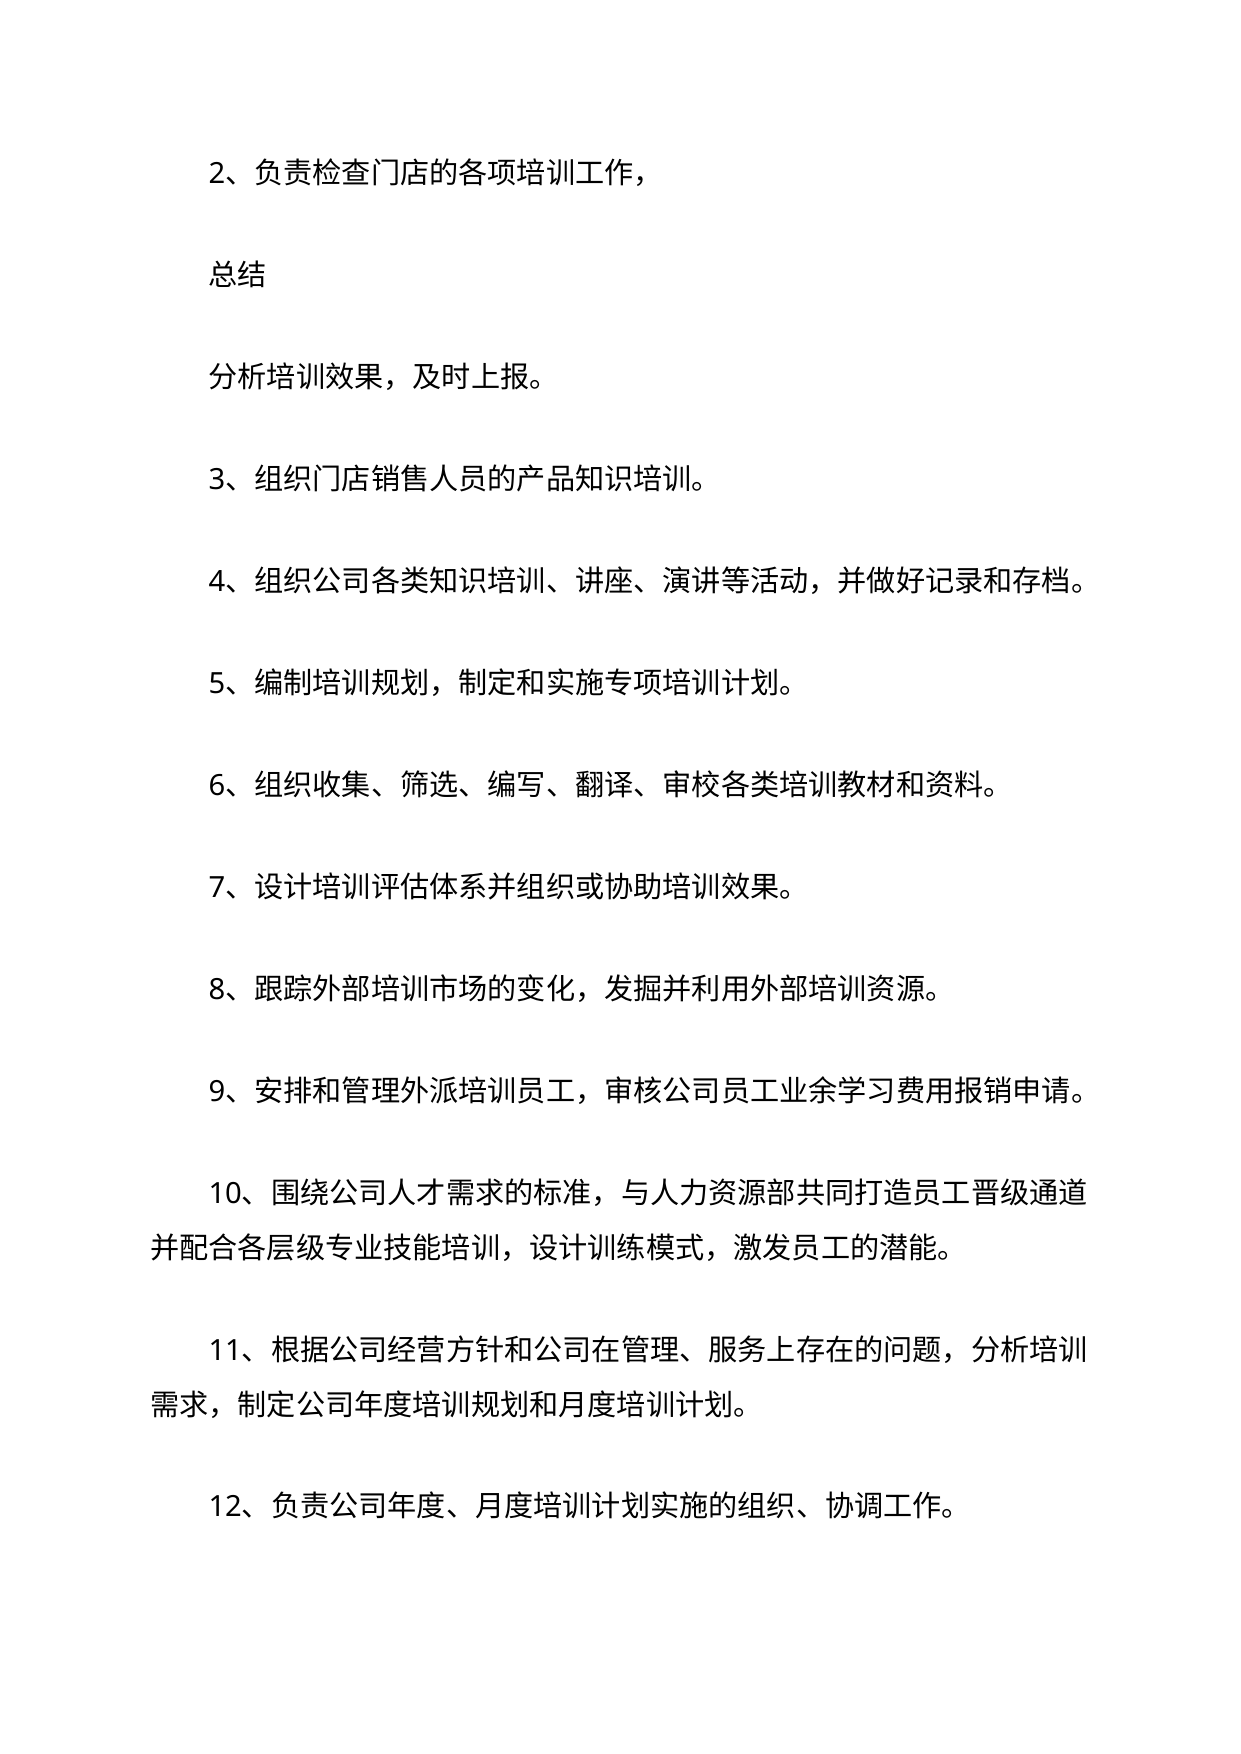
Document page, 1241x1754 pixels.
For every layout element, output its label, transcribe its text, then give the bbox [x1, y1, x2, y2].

text 6、组织收集、筛选、编写、翻译、审校各类培训教材和资料。 [150, 761, 1090, 804]
text 分析培训效果，及时上报。 [150, 354, 1090, 396]
text 7、设计培训评估体系并组织或协助培训效果。 [150, 863, 1090, 906]
text 总结 [150, 252, 1090, 294]
text 12、负责公司年度、月度培训计划实施的组织、协调工作。 [150, 1483, 1090, 1525]
text 2、负责检查门店的各项培训工作， [150, 150, 1090, 192]
text 5、编制培训规划，制定和实施专项培训计划。 [150, 659, 1090, 702]
text 9、安排和管理外派培训员工，审核公司员工业余学习费用报销申请。 [150, 1067, 1090, 1110]
text 8、跟踪外部培训市场的变化，发掘并利用外部培训资源。 [150, 965, 1090, 1008]
text 4、组织公司各类知识培训、讲座、演讲等活动，并做好记录和存档。 [150, 557, 1090, 600]
text 11、根据公司经营方针和公司在管理、服务上存在的问题，分析培训需求，制定公司年度培训规划和月度培训计划。 [150, 1326, 1090, 1423]
text 3、组织门店销售人员的产品知识培训。 [150, 456, 1090, 498]
text 10、围绕公司人才需求的标准，与人力资源部共同打造员工晋级通道并配合各层级专业技能培训，设计训练模式，激发员工的潜能。 [150, 1169, 1090, 1267]
